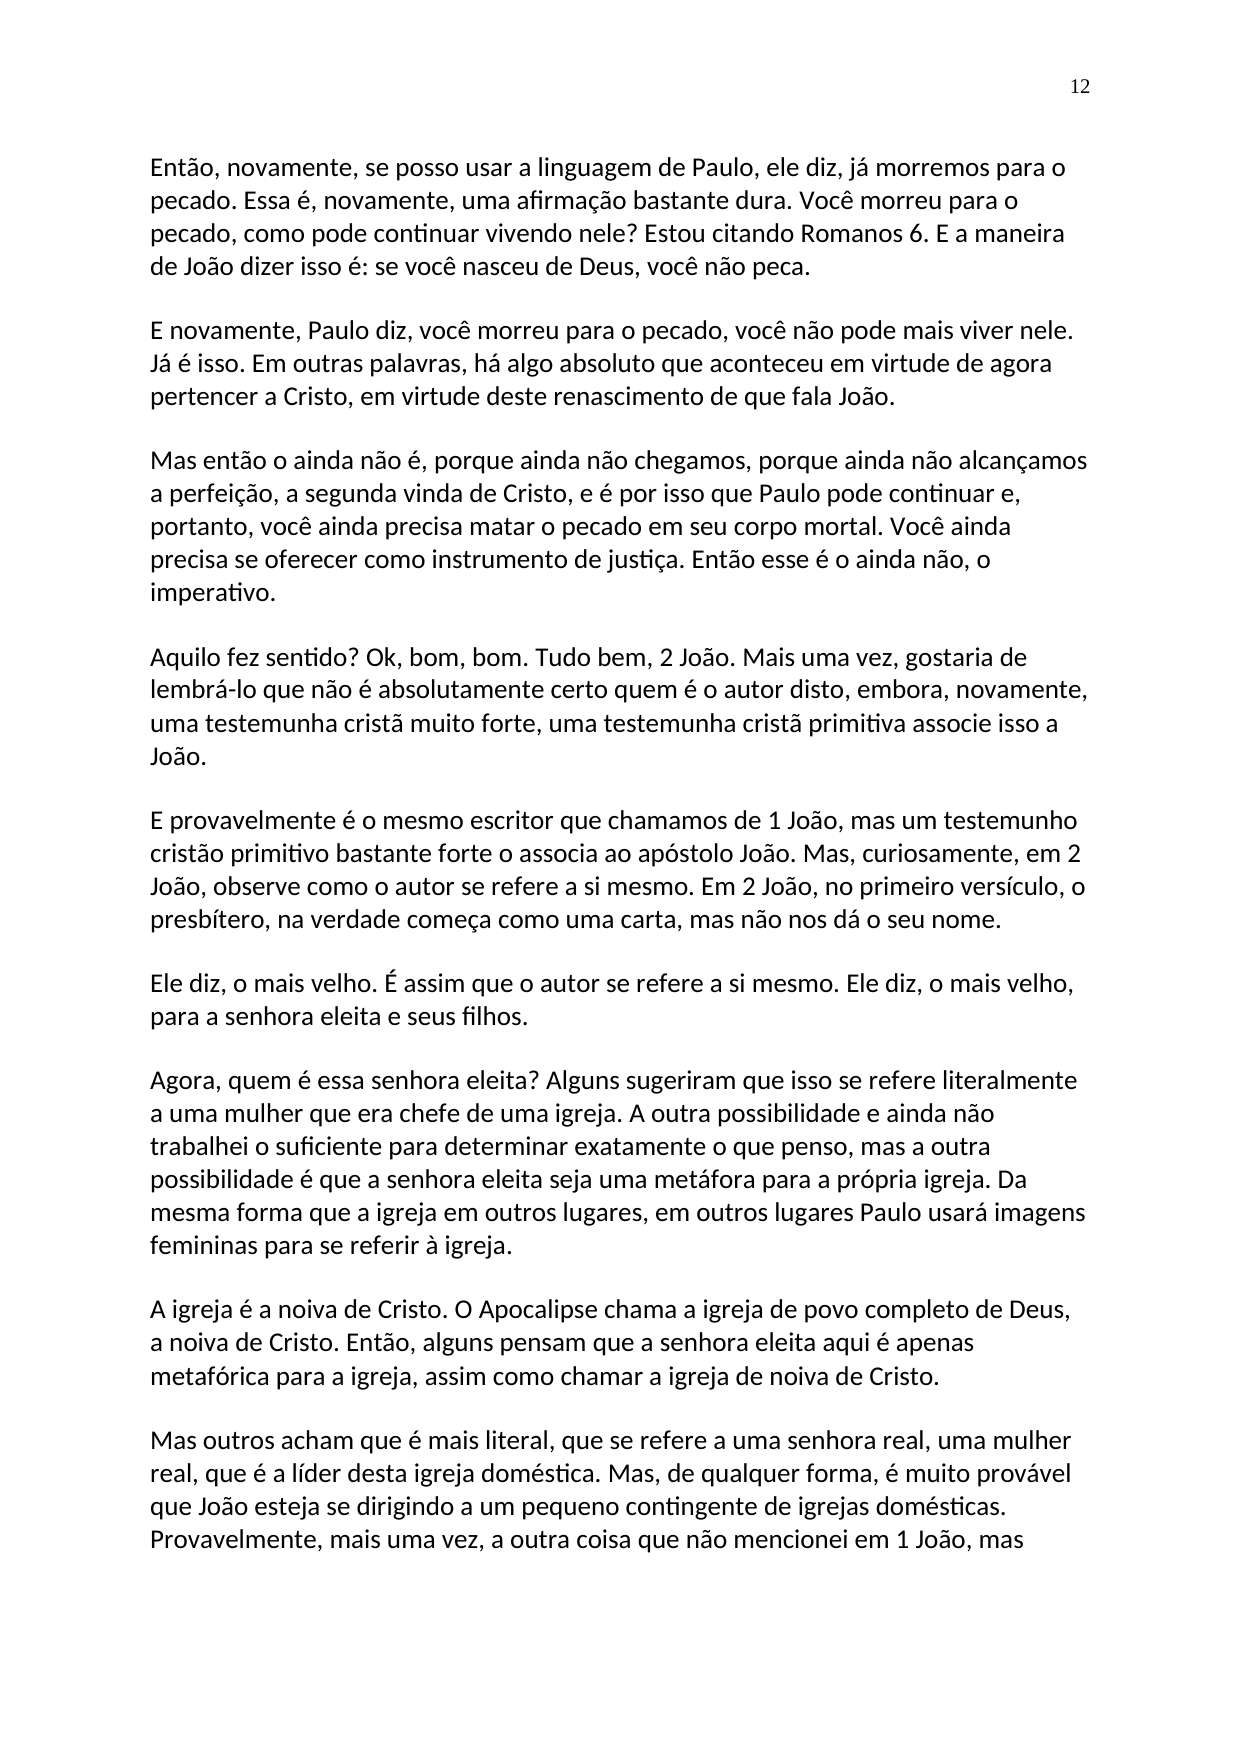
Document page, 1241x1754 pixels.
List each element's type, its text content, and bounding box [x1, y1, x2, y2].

text Ele diz, o mais velho. É assim que o autor se refere a si mesmo. Ele diz, o mais velho, para a senhora eleita e seus filhos. [150, 966, 1090, 1032]
text Mas então o ainda não é, porque ainda não chegamos, porque ainda não alcançamos a perfeição, a segunda vinda de Cristo, e é por isso que Paulo pode continuar e, portanto, você ainda precisa matar o pecado em seu corpo mortal. Você ainda precisa se oferecer como instrumento de justiça. Então esse é o ainda não, o imperativo. [150, 443, 1090, 608]
text Agora, quem é essa senhora eleita? Alguns sugeriram que isso se refere literalmente a uma mulher que era chefe de uma igreja. A outra possibilidade e ainda não trabalhei o suficiente para determinar exatamente o que penso, mas a outra possibilidade é que a senhora eleita seja uma metáfora para a própria igreja. Da mesma forma que a igreja em outros lugares, em outros lugares Paulo usará imagens femininas para se referir à igreja. [150, 1063, 1090, 1261]
text A igreja é a noiva de Cristo. O Apocalipse chama a igreja de povo completo de Deus, a noiva de Cristo. Então, alguns pensam que a senhora eleita aqui é apenas metafórica para a igreja, assim como chamar a igreja de noiva de Cristo. [150, 1293, 1090, 1392]
text E novamente, Paulo diz, você morreu para o pecado, você não pode mais viver nele. Já é isso. Em outras palavras, há algo absoluto que aconteceu em virtude de agora pertencer a Cristo, em virtude deste renascimento de que fala João. [150, 313, 1090, 412]
text Então, novamente, se posso usar a linguagem de Paulo, ele diz, já morremos para o pecado. Essa é, novamente, uma afirmação bastante dura. Você morreu para o pecado, como pode continuar vivendo nele? Estou citando Romanos 6. E a maneira de João dizer isso é: se você nasceu de Deus, você não peca. [150, 150, 1090, 282]
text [150, 1423, 1090, 1555]
text E provavelmente é o mesmo escritor que chamamos de 1 João, mas um testemunho cristão primitivo bastante forte o associa ao apóstolo João. Mas, curiosamente, em 2 João, observe como o autor se refere a si mesmo. Em 2 João, no primeiro versículo, o presbítero, na verdade começa como uma carta, mas não nos dá o seu nome. [150, 803, 1090, 935]
text Aquilo fez sentido? Ok, bom, bom. Tudo bem, 2 João. Mais uma vez, gostaria de lembrá-lo que não é absolutamente certo quem é o autor disto, embora, novamente, uma testemunha cristã muito forte, uma testemunha cristã primitiva associe isso a João. [150, 640, 1090, 772]
